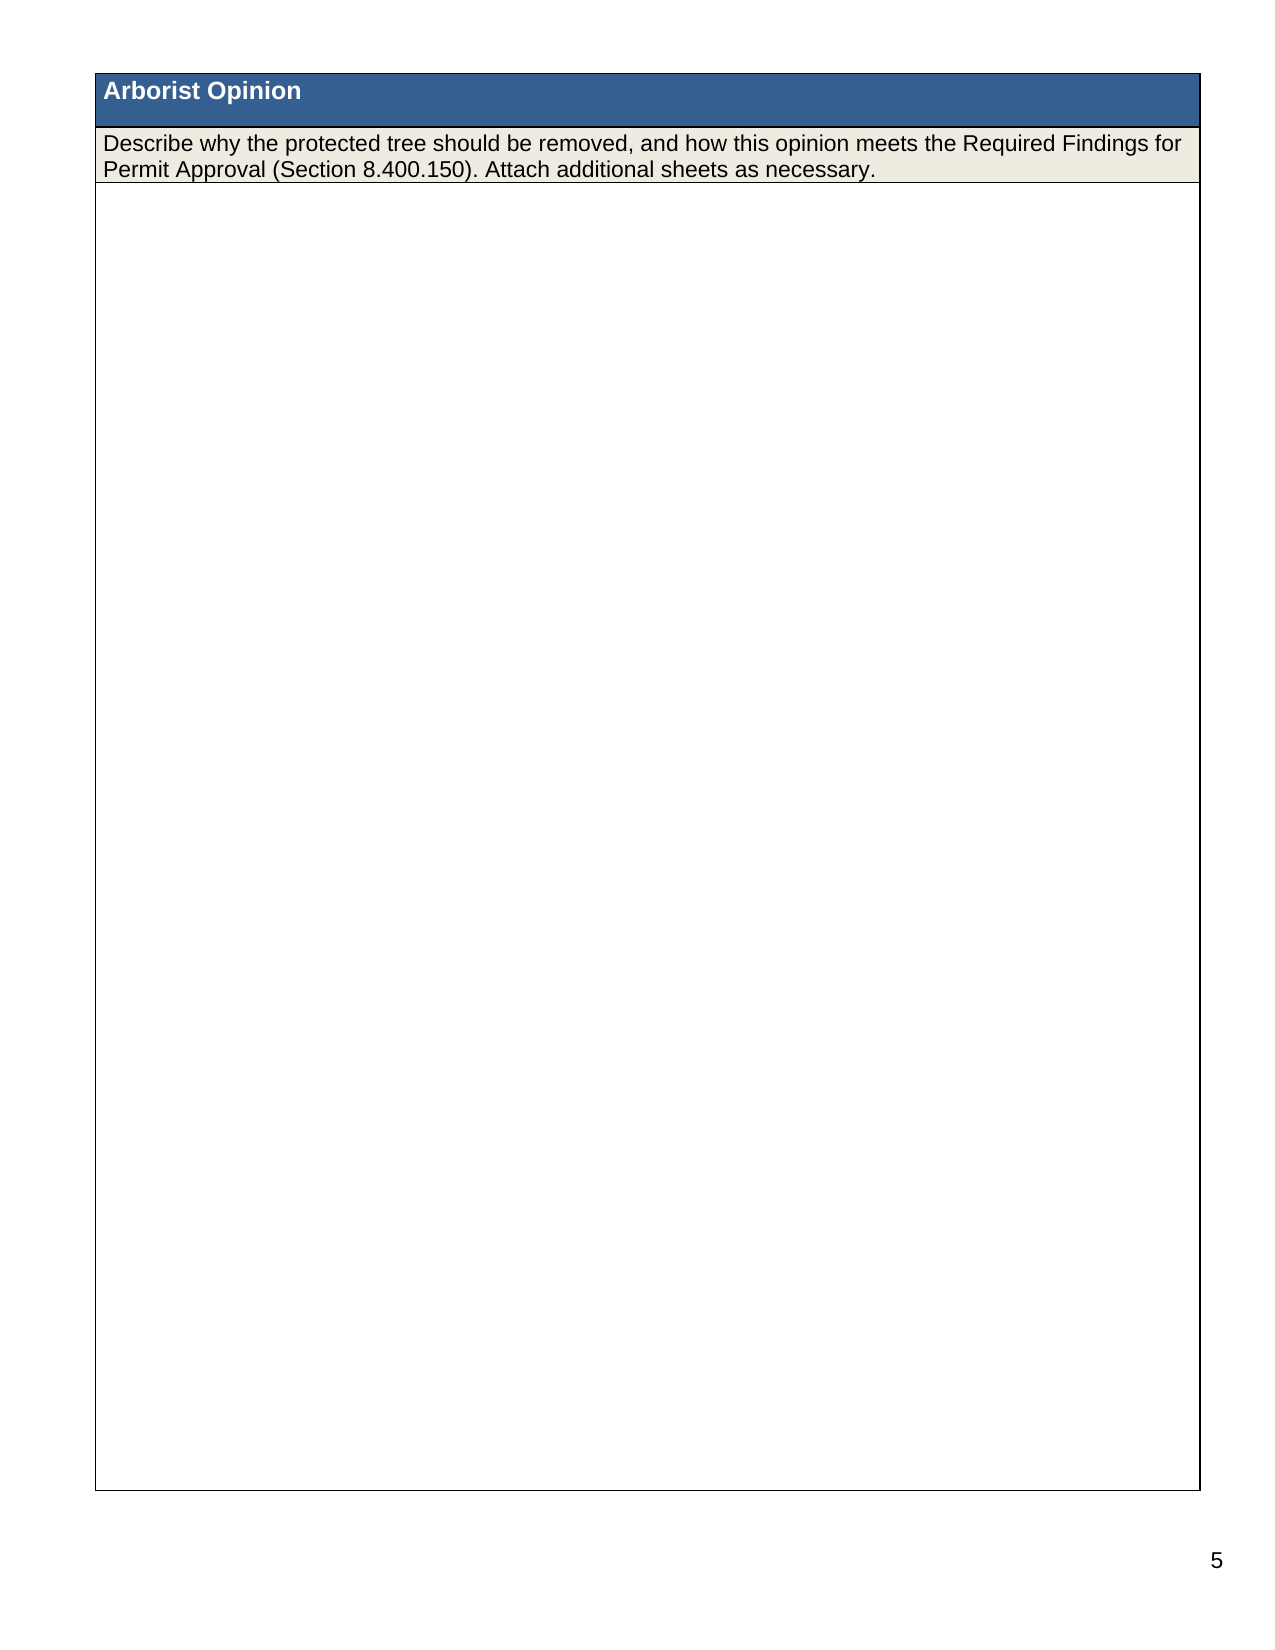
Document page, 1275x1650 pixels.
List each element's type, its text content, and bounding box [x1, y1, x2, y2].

table_cell [96, 183, 1199, 1490]
table_cell Describe why the protected tree should be removed, and how this opinion meets the Required Findings for Permit Approval (Section 8.400.150). Attach additional sheets as necessary. [96, 128, 1199, 182]
table_header Arborist Opinion [96, 74, 1199, 126]
